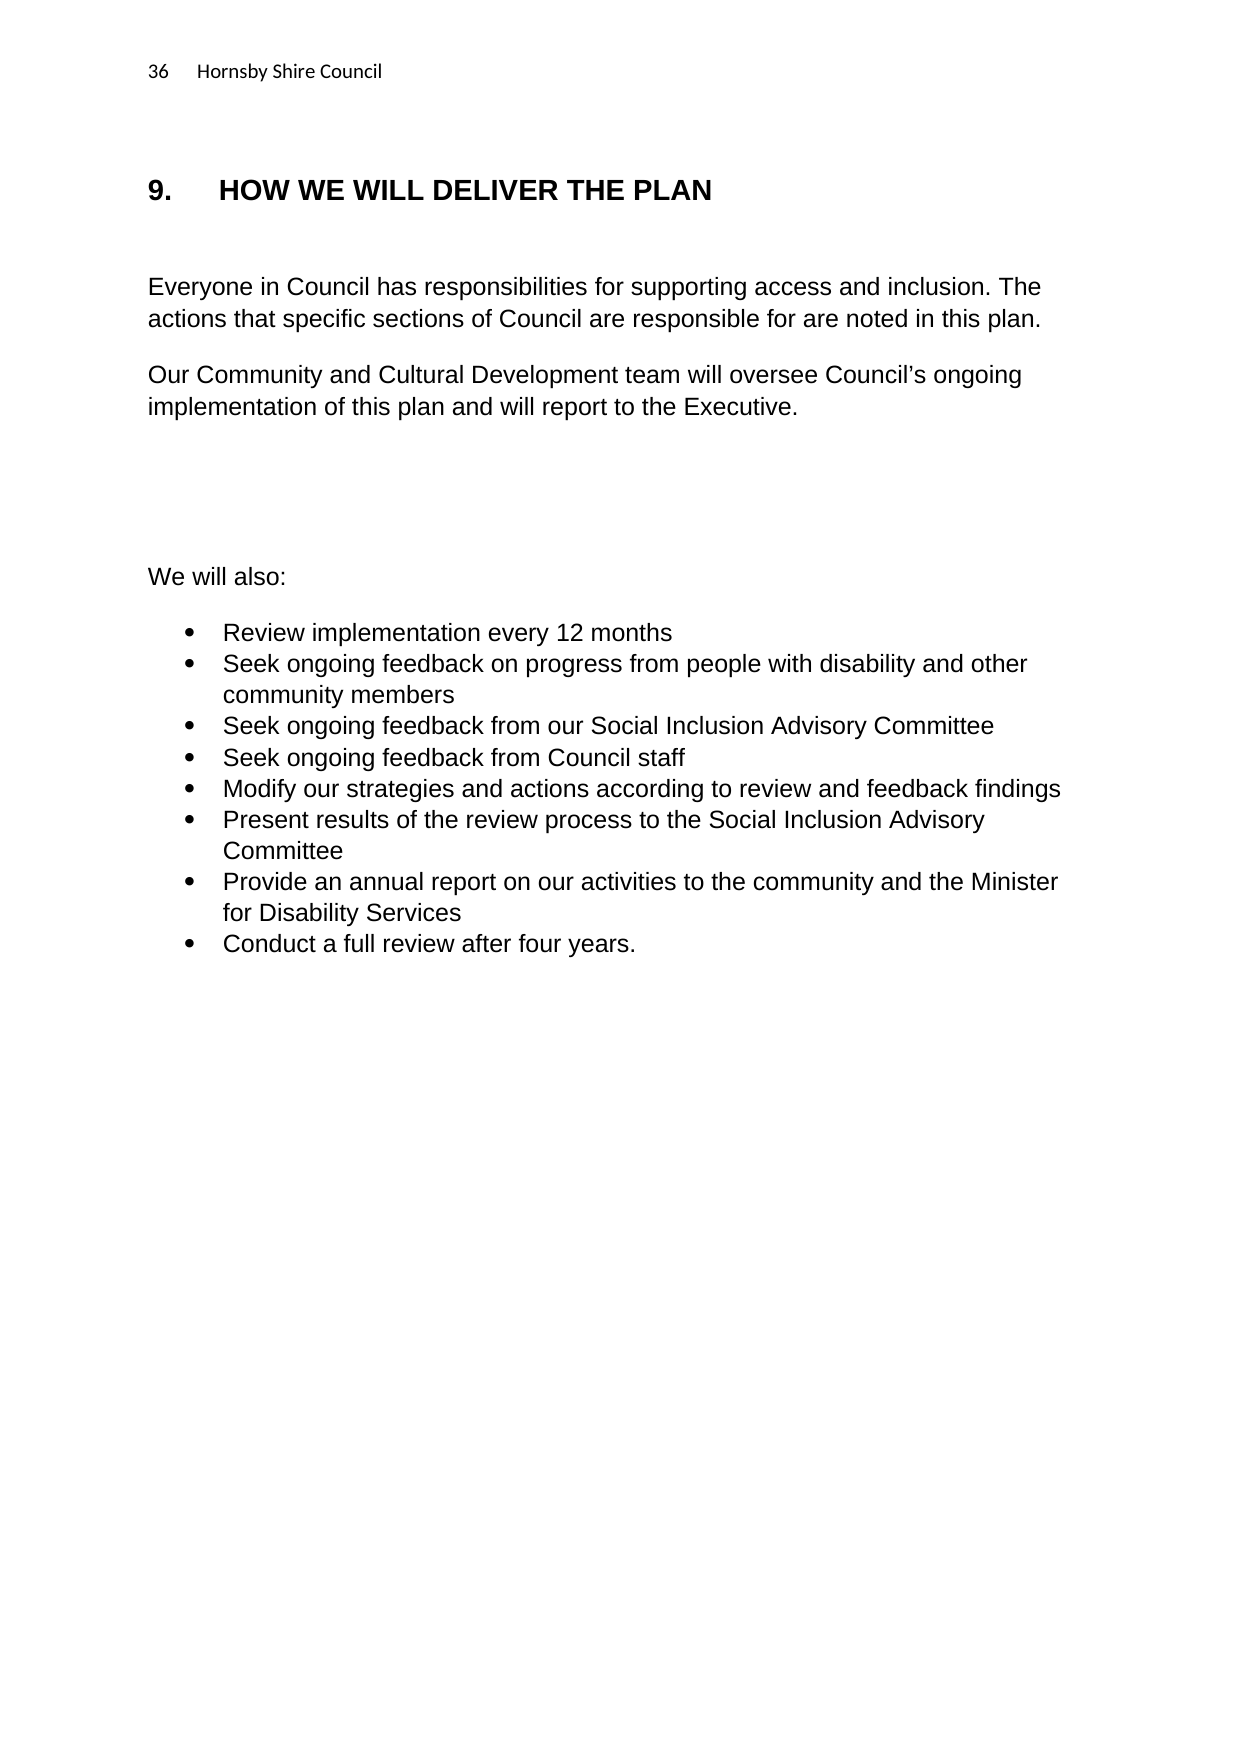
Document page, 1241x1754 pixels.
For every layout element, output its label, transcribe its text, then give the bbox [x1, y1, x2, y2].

list Seek ongoing feedback from Council staff [185, 742, 1092, 771]
text Our Community and Cultural Development team will oversee Council’s ongoing implementation of this plan and will report to the Executive. [148, 360, 1092, 421]
text We will also: [148, 561, 1092, 590]
subtitle How we will deliver the plan [148, 173, 1092, 206]
list Conduct a full review after four years. [185, 929, 1092, 958]
list Seek ongoing feedback on progress from people with disability and other community members [185, 649, 1092, 709]
list Seek ongoing feedback from our Social Inclusion Advisory Committee [185, 711, 1092, 740]
list Present results of the review process to the Social Inclusion Advisory Committee [185, 805, 1092, 865]
list Provide an annual report on our activities to the community and the Minister for Disability Services [185, 867, 1092, 927]
list Review implementation every 12 months [185, 618, 1092, 647]
list Modify our strategies and actions according to review and feedback findings [185, 774, 1092, 802]
text Everyone in Council has responsibilities for supporting access and inclusion. The actions that specific sections of Council are responsible for are noted in this plan. [148, 272, 1092, 332]
